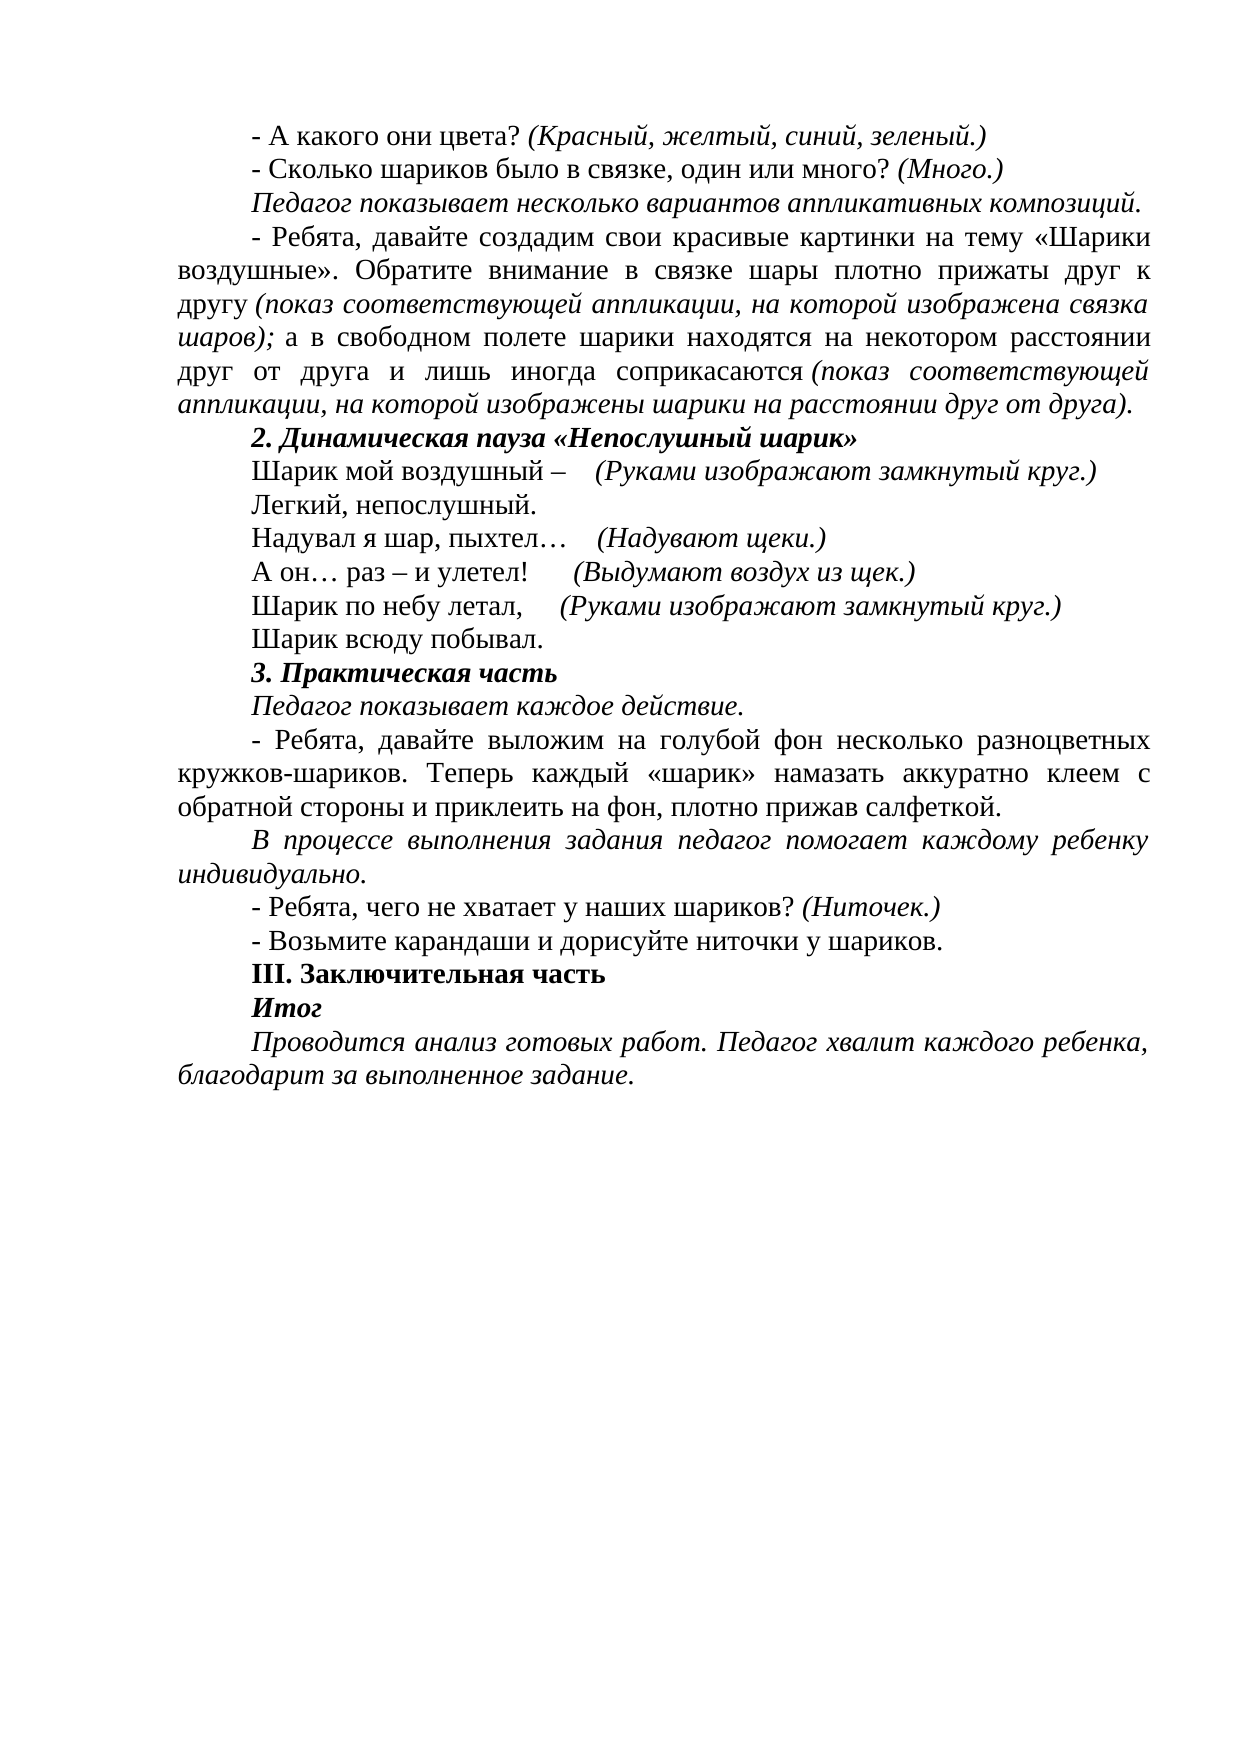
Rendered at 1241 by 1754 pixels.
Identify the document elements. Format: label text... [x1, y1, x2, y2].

text - А какого они цвета? (Красный, желтый, синий, зеленый.) [177, 118, 1152, 152]
text Шарик мой воздушный – (Руками изображают замкнутый круг.) [177, 453, 1152, 487]
text Шарик по небу летал, (Руками изображают замкнутый круг.) [177, 588, 1152, 621]
text А он… раз – и улетел! (Выдумают воздух из щек.) [177, 554, 1152, 588]
text 3. Практическая часть [177, 655, 1152, 688]
text - Ребята, давайте создадим свои красивые картинки на тему «Шарики воздушные». Обратите внимание в связке шары плотно прижаты друг к другу (показ соответствующей аппликации, на которой изображена связка шаров); а в свободном полете шарики находятся на некотором расстоянии друг от друга и лишь иногда соприкасаются (показ соответствующей аппликации, на которой изображены шарики на расстоянии друг от друга). [177, 219, 1152, 420]
text 2. Динамическая пауза «Непослушный шарик» [177, 420, 1152, 453]
text Легкий, непослушный. [177, 487, 1152, 521]
text Проводится анализ готовых работ. Педагог хвалит каждого ребенка, благодарит за выполненное задание. [177, 1024, 1152, 1091]
text - Ребята, давайте выложим на голубой фон несколько разноцветных кружков-шариков. Теперь каждый «шарик» намазать аккуратно клеем с обратной стороны и приклеить на фон, плотно прижав салфеткой. [177, 722, 1152, 822]
text - Возьмите карандаши и дорисуйте ниточки у шариков. [177, 923, 1152, 957]
text Педагог показывает несколько вариантов аппликативных композиций. [177, 185, 1152, 219]
text - Ребята, чего не хватает у наших шариков? (Ниточек.) [177, 889, 1152, 923]
text Педагог показывает каждое действие. [177, 688, 1152, 722]
text III. Заключительная часть [177, 957, 1152, 990]
text - Сколько шариков было в связке, один или много? (Много.) [177, 152, 1152, 185]
text Итог [177, 990, 1152, 1024]
text Шарик всюду побывал. [177, 621, 1152, 655]
text Надувал я шар, пыхтел… (Надувают щеки.) [177, 521, 1152, 554]
text В процессе выполнения задания педагог помогает каждому ребенку индивидуально. [177, 822, 1152, 889]
